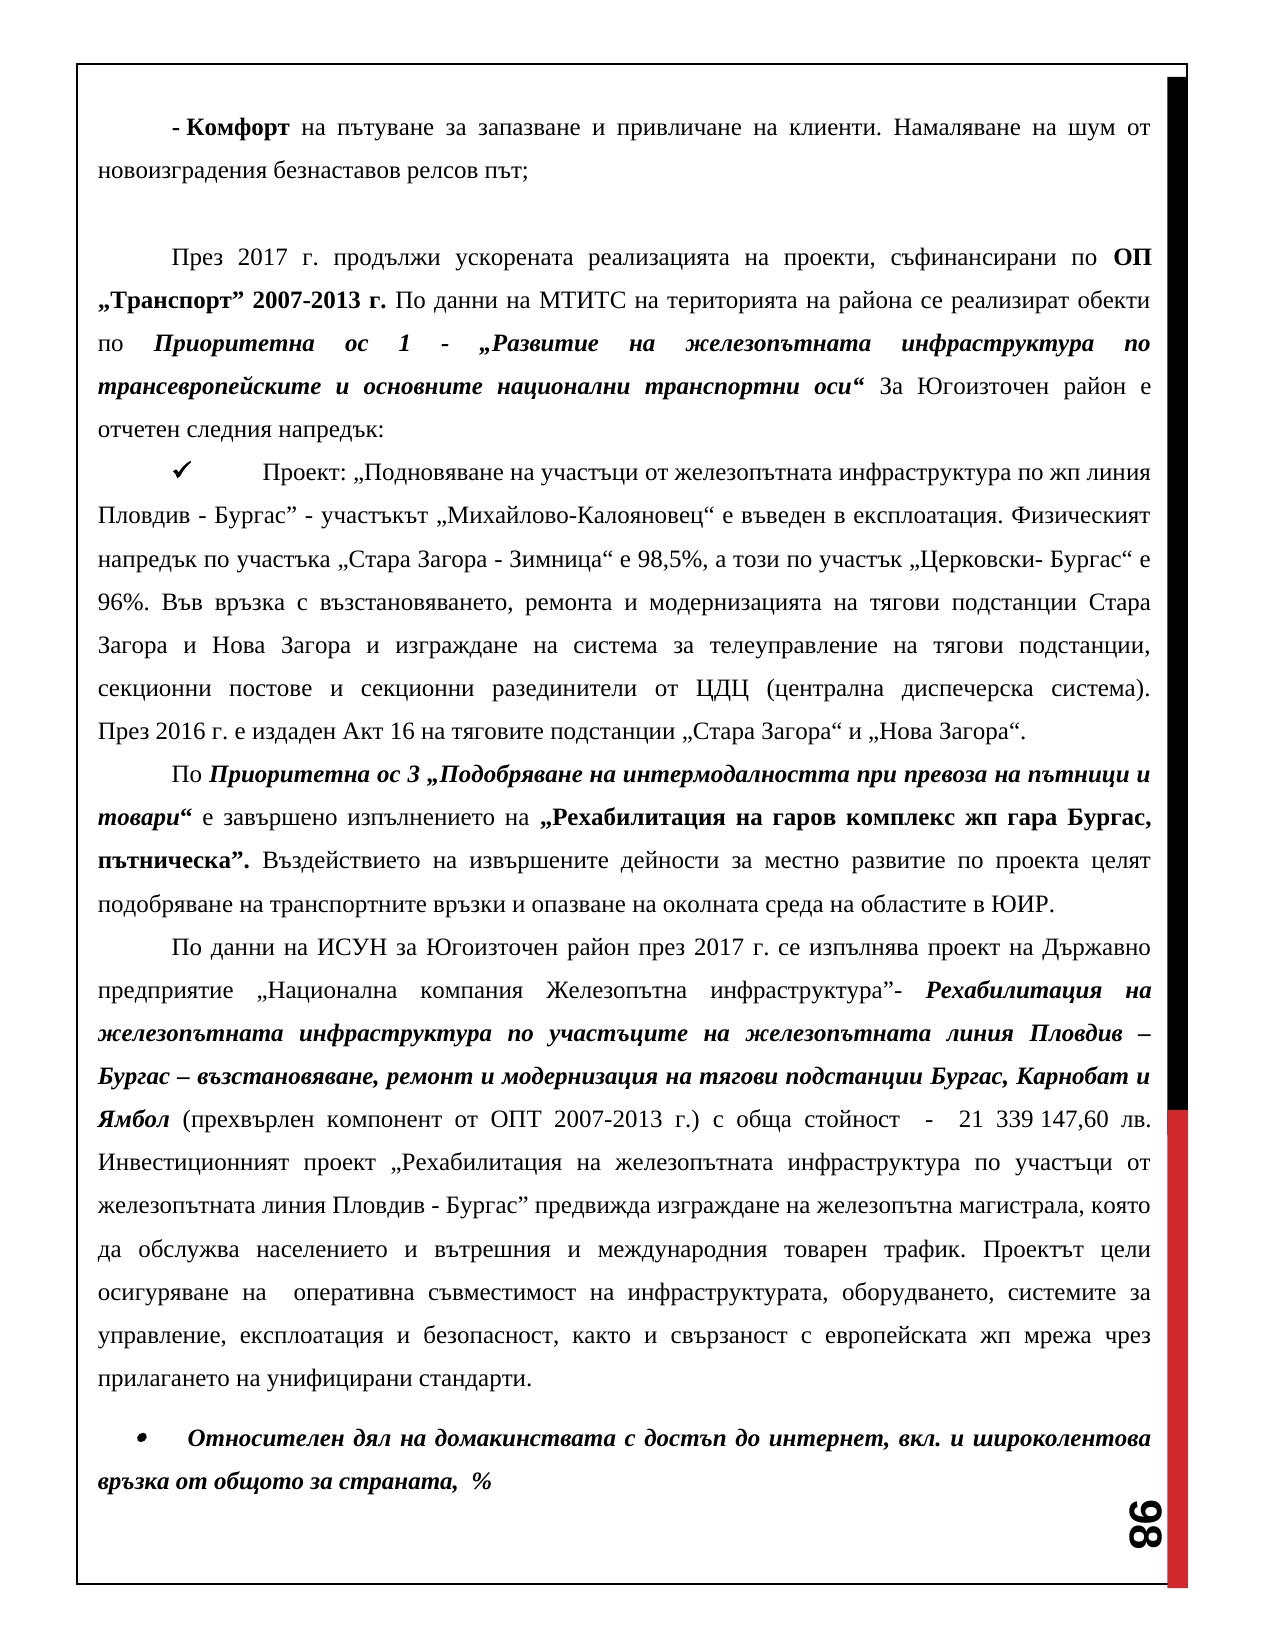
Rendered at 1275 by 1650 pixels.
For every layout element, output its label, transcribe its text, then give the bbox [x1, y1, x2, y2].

text По данни на ИСУН за Югоизточен район през 2017 г. се изпълнява проект на Държавно предприятие „Национална компания Железопътна инфраструктура”- Рехабилитация на железопътната инфраструктура по участъците на железопътната линия Пловдив – Бургас – възстановяване, ремонт и модернизация на тягови подстанции Бургас, Карнобат и Ямбол (прехвърлен компонент от ОПТ 2007-2013 г.) с обща стойност - 21 339 147,60 лв. Инвестиционният проект „Рехабилитация на железопътната инфраструктура по участъци от железопътната линия Пловдив - Бургас” предвижда изграждане на железопътна магистрала, която да обслужва населението и вътрешния и международния товарен трафик. Проектът цели осигуряване на оперативна съвместимост на инфраструктурата, оборудването, системите за управление, експлоатация и безопасност, както и свързаност с европейската жп мрежа чрез прилагането на унифицирани стандарти. [98, 932, 1152, 1392]
text - Комфорт на пътуване за запазване и привличане на клиенти. Намаляване на шум от новоизградения безнаставов релсов път; [98, 112, 1152, 184]
list Проект: „Подновяване на участъци от железопътната инфраструктура по жп линия Пловдив - Бургас” - участъкът „Михайлово-Калояновец“ е въведен в експлоатация. Физическият напредък по участъка „Стара Загора - Зимница“ е 98,5%, а този по участък „Церковски- Бургас“ е 96%. Във връзка с възстановяването, ремонта и модернизацията на тягови подстанции Стара Загора и Нова Загора и изграждане на система за телеуправление на тягови подстанции, секционни постове и секционни разединители от ЦДЦ (централна диспечерска система). През 2016 г. е издаден Акт 16 на тяговите подстанции „Стара Загора“ и „Нова Загора“. [98, 457, 1152, 745]
text По Приоритетна ос 3 „Подобряване на интермодалността при превоза на пътници и товари“ е завършено изпълнението на „Рехабилитация на гаров комплекс жп гара Бургас, пътническа”. Въздействието на извършените дейности за местно развитие по проекта целят подобряване на транспортните връзки и опазване на околната среда на областите в ЮИР. [98, 759, 1152, 917]
text През 2017 г. продължи ускорената реализацията на проекти, съфинансирани по ОП „Транспорт” 2007-2013 г. По данни на МТИТС на територията на района се реализират обекти по Приоритетна ос 1 - „Развитие на железопътната инфраструктура по трансевропейските и основните национални транспортни оси“ За Югоизточен район е отчетен следния напредък: [98, 242, 1152, 443]
list Относителен дял на домакинствата с достъп до интернет, вкл. и широколентова връзка от общото за страната, % [98, 1423, 1152, 1495]
